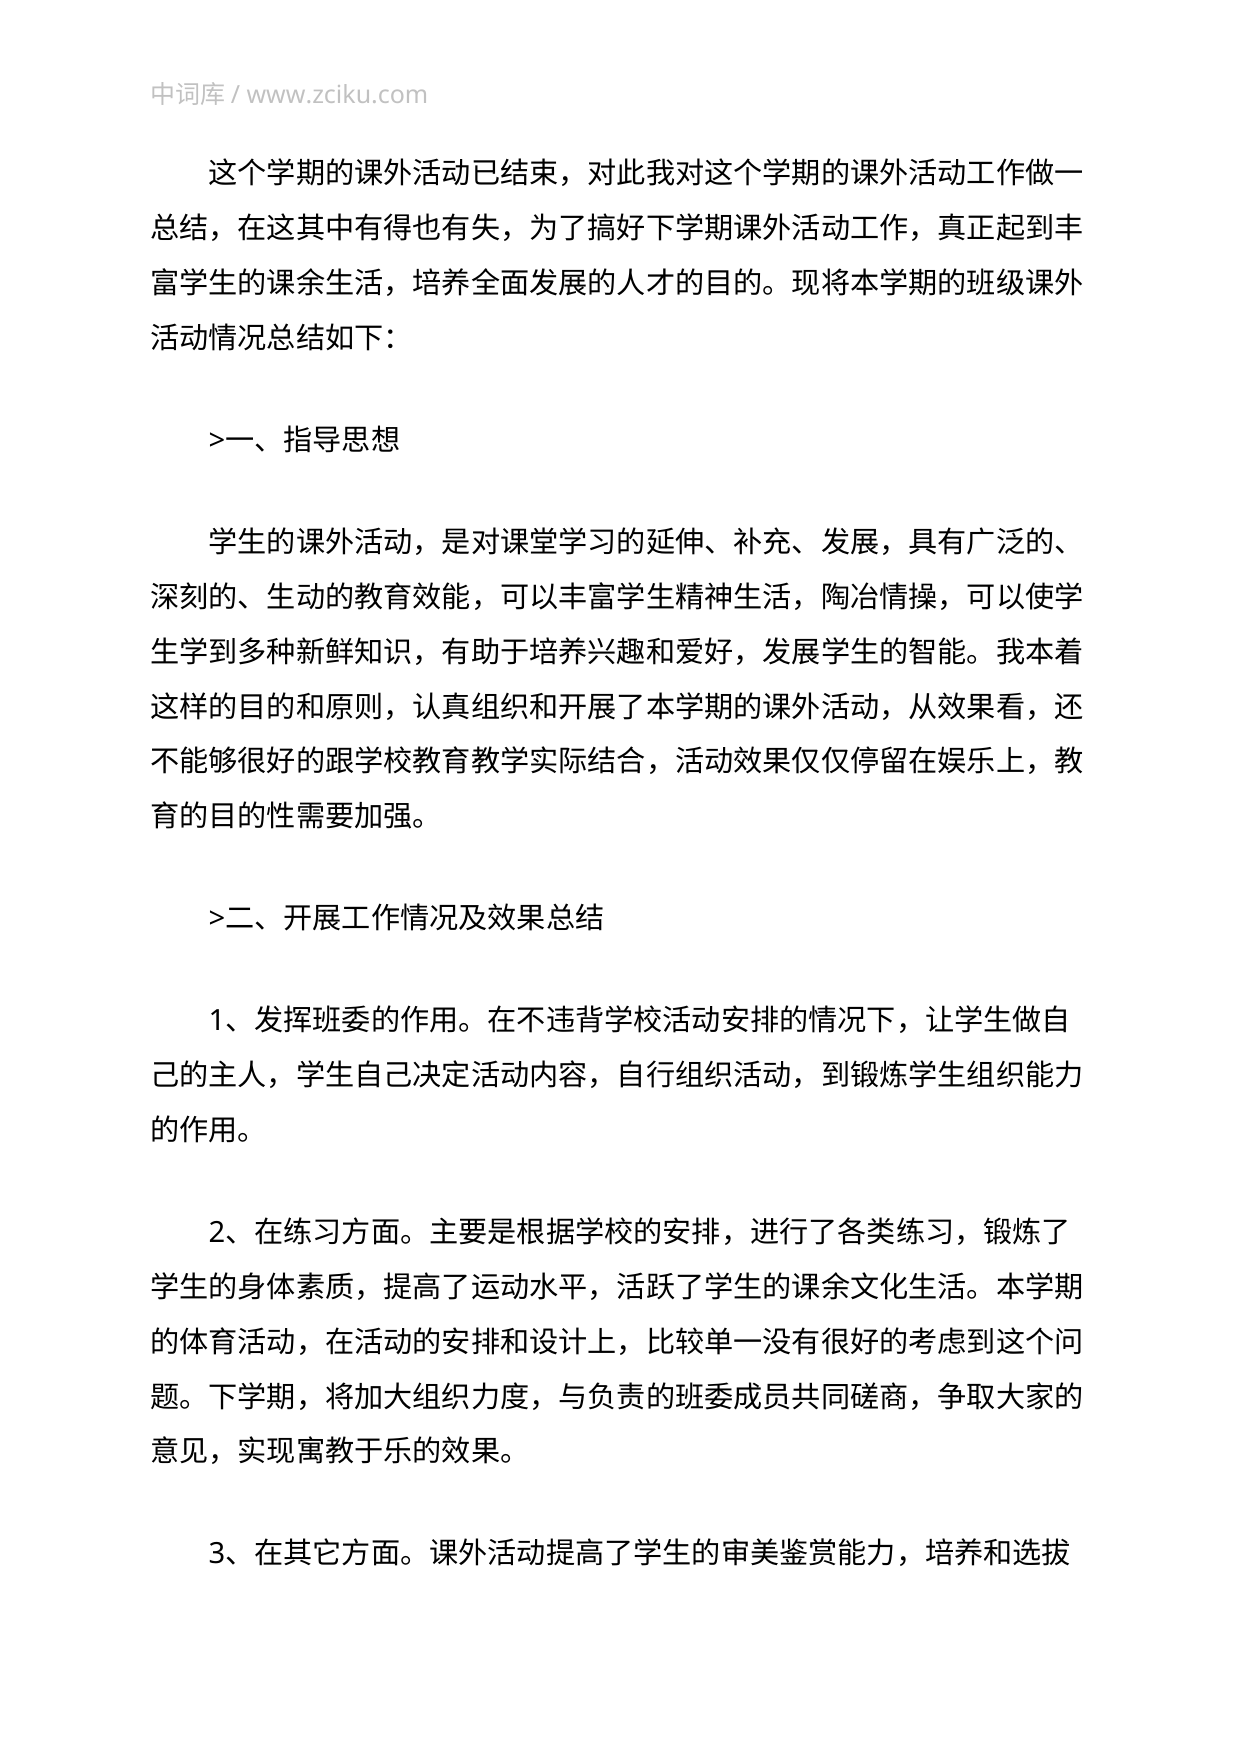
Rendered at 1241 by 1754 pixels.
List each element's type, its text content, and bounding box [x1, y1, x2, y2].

text >一、指导思想 [150, 416, 1090, 459]
text 1、发挥班委的作用。在不违背学校活动安排的情况下，让学生做自己的主人，学生自己决定活动内容，自行组织活动，到锻炼学生组织能力的作用。 [150, 997, 1090, 1149]
text 这个学期的课外活动已结束，对此我对这个学期的课外活动工作做一总结，在这其中有得也有失，为了搞好下学期课外活动工作，真正起到丰富学生的课余生活，培养全面发展的人才的目的。现将本学期的班级课外活动情况总结如下： [150, 150, 1090, 357]
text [150, 1530, 1090, 1572]
text 学生的课外活动，是对课堂学习的延伸、补充、发展，具有广泛的、深刻的、生动的教育效能，可以丰富学生精神生活，陶冶情操，可以使学生学到多种新鲜知识，有助于培养兴趣和爱好，发展学生的智能。我本着这样的目的和原则，认真组织和开展了本学期的课外活动，从效果看，还不能够很好的跟学校教育教学实际结合，活动效果仅仅停留在娱乐上，教育的目的性需要加强。 [150, 518, 1090, 835]
text >二、开展工作情况及效果总结 [150, 895, 1090, 937]
text 2、在练习方面。主要是根据学校的安排，进行了各类练习，锻炼了学生的身体素质，提高了运动水平，活跃了学生的课余文化生活。本学期的体育活动，在活动的安排和设计上，比较单一没有很好的考虑到这个问题。下学期，将加大组织力度，与负责的班委成员共同磋商，争取大家的意见，实现寓教于乐的效果。 [150, 1208, 1090, 1470]
